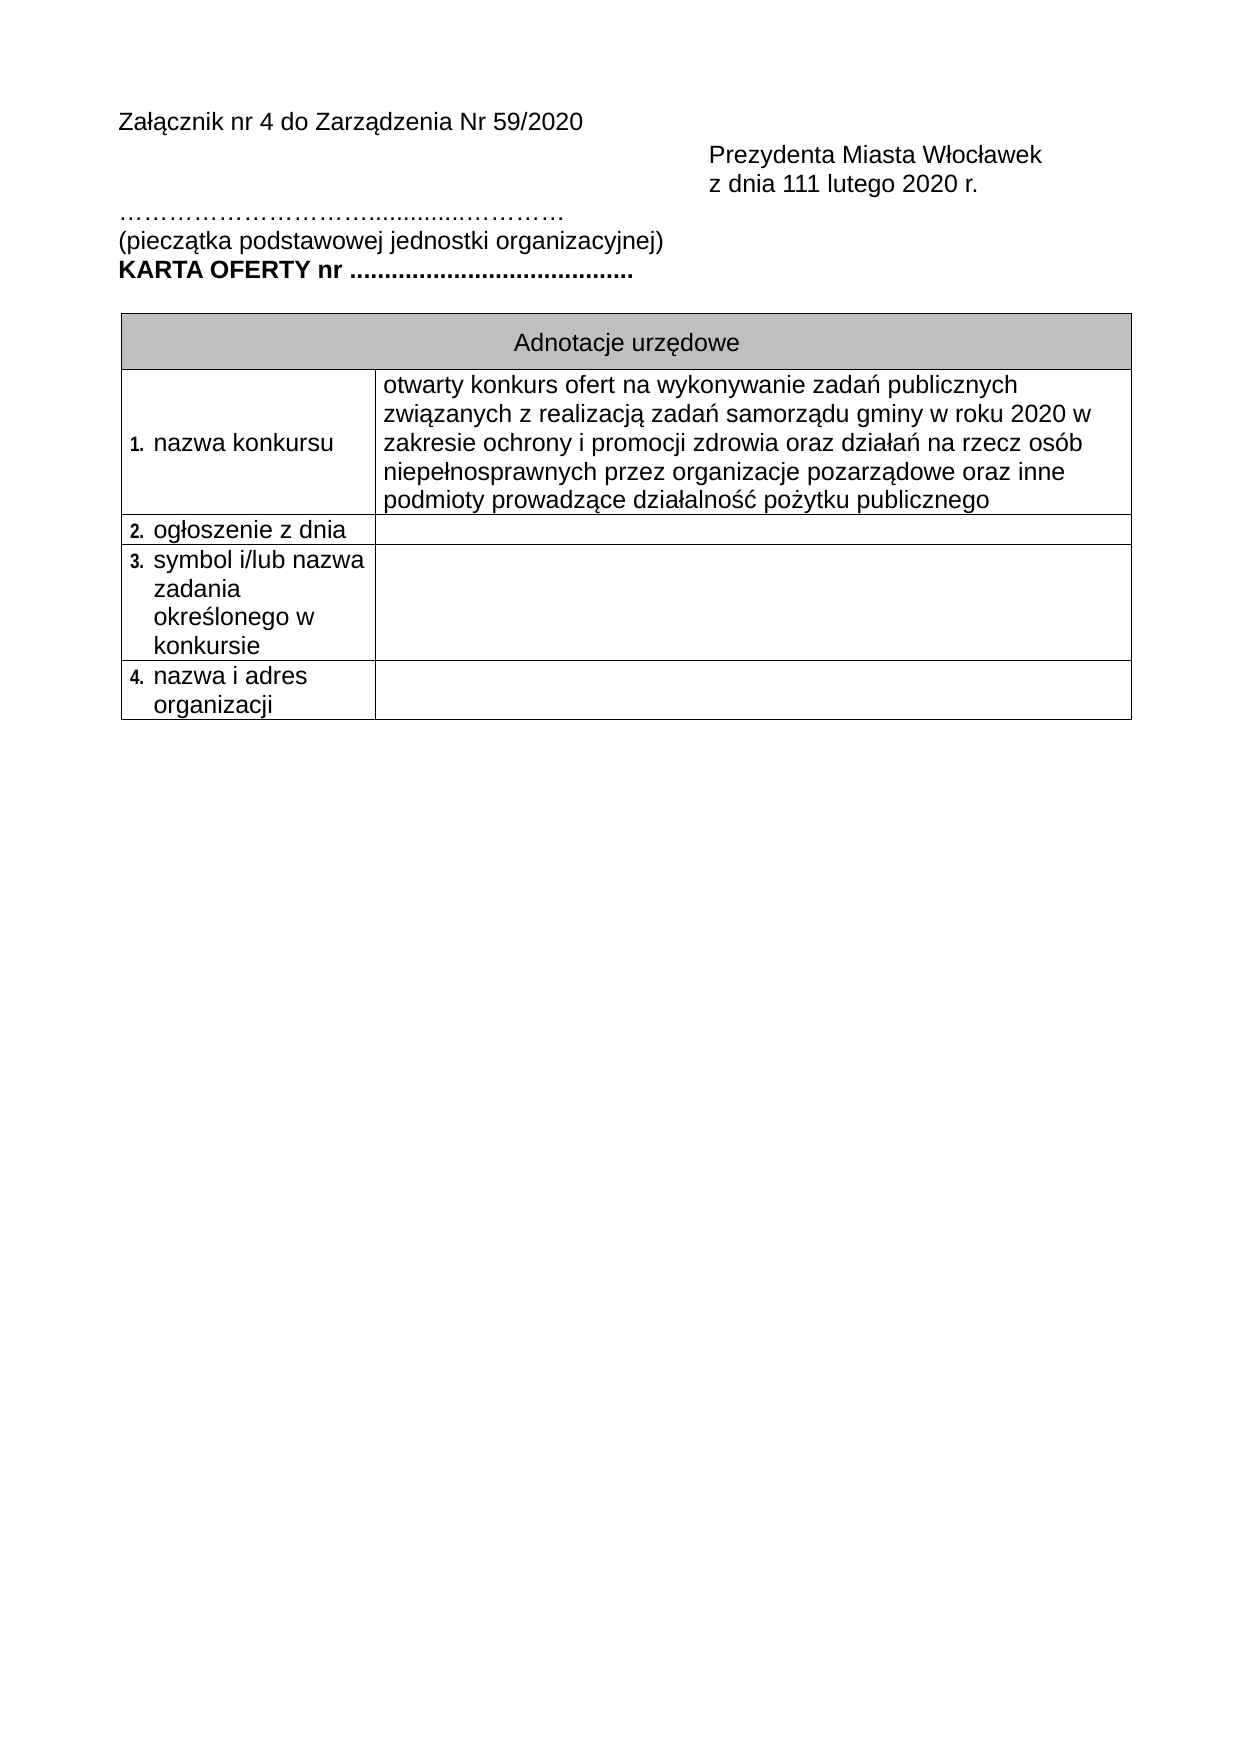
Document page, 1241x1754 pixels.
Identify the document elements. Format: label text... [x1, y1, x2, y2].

table_cell symbol i/lub nazwa zadania określonego w konkursie [122, 545, 375, 660]
text z dnia 111 lutego 2020 r. [708, 169, 1122, 197]
text …………………………..............………… [118, 197, 1122, 226]
table_cell nazwa i adres organizacji [122, 661, 375, 718]
table_header Adnotacje urzędowe [122, 314, 1131, 369]
table_cell [376, 661, 1131, 718]
table_cell ogłoszenie z dnia [122, 515, 375, 544]
text KARTA OFERTY nr ......................................... [118, 255, 1122, 284]
text Załącznik nr 4 do Zarządzenia Nr 59/2020 [118, 107, 1122, 136]
table_cell nazwa konkursu [122, 370, 375, 514]
table_cell [376, 545, 1131, 660]
table_cell [376, 515, 1131, 544]
text (pieczątka podstawowej jednostki organizacyjnej) [118, 226, 1122, 255]
table_cell otwarty konkurs ofert na wykonywanie zadań publicznych związanych z realizacją zadań samorządu gminy w roku 2020 w zakresie ochrony i promocji zdrowia oraz działań na rzecz osób niepełnosprawnych przez organizacje pozarządowe oraz inne podmioty prowadzące działalność pożytku publicznego [376, 370, 1131, 514]
text Prezydenta Miasta Włocławek [708, 140, 1122, 169]
